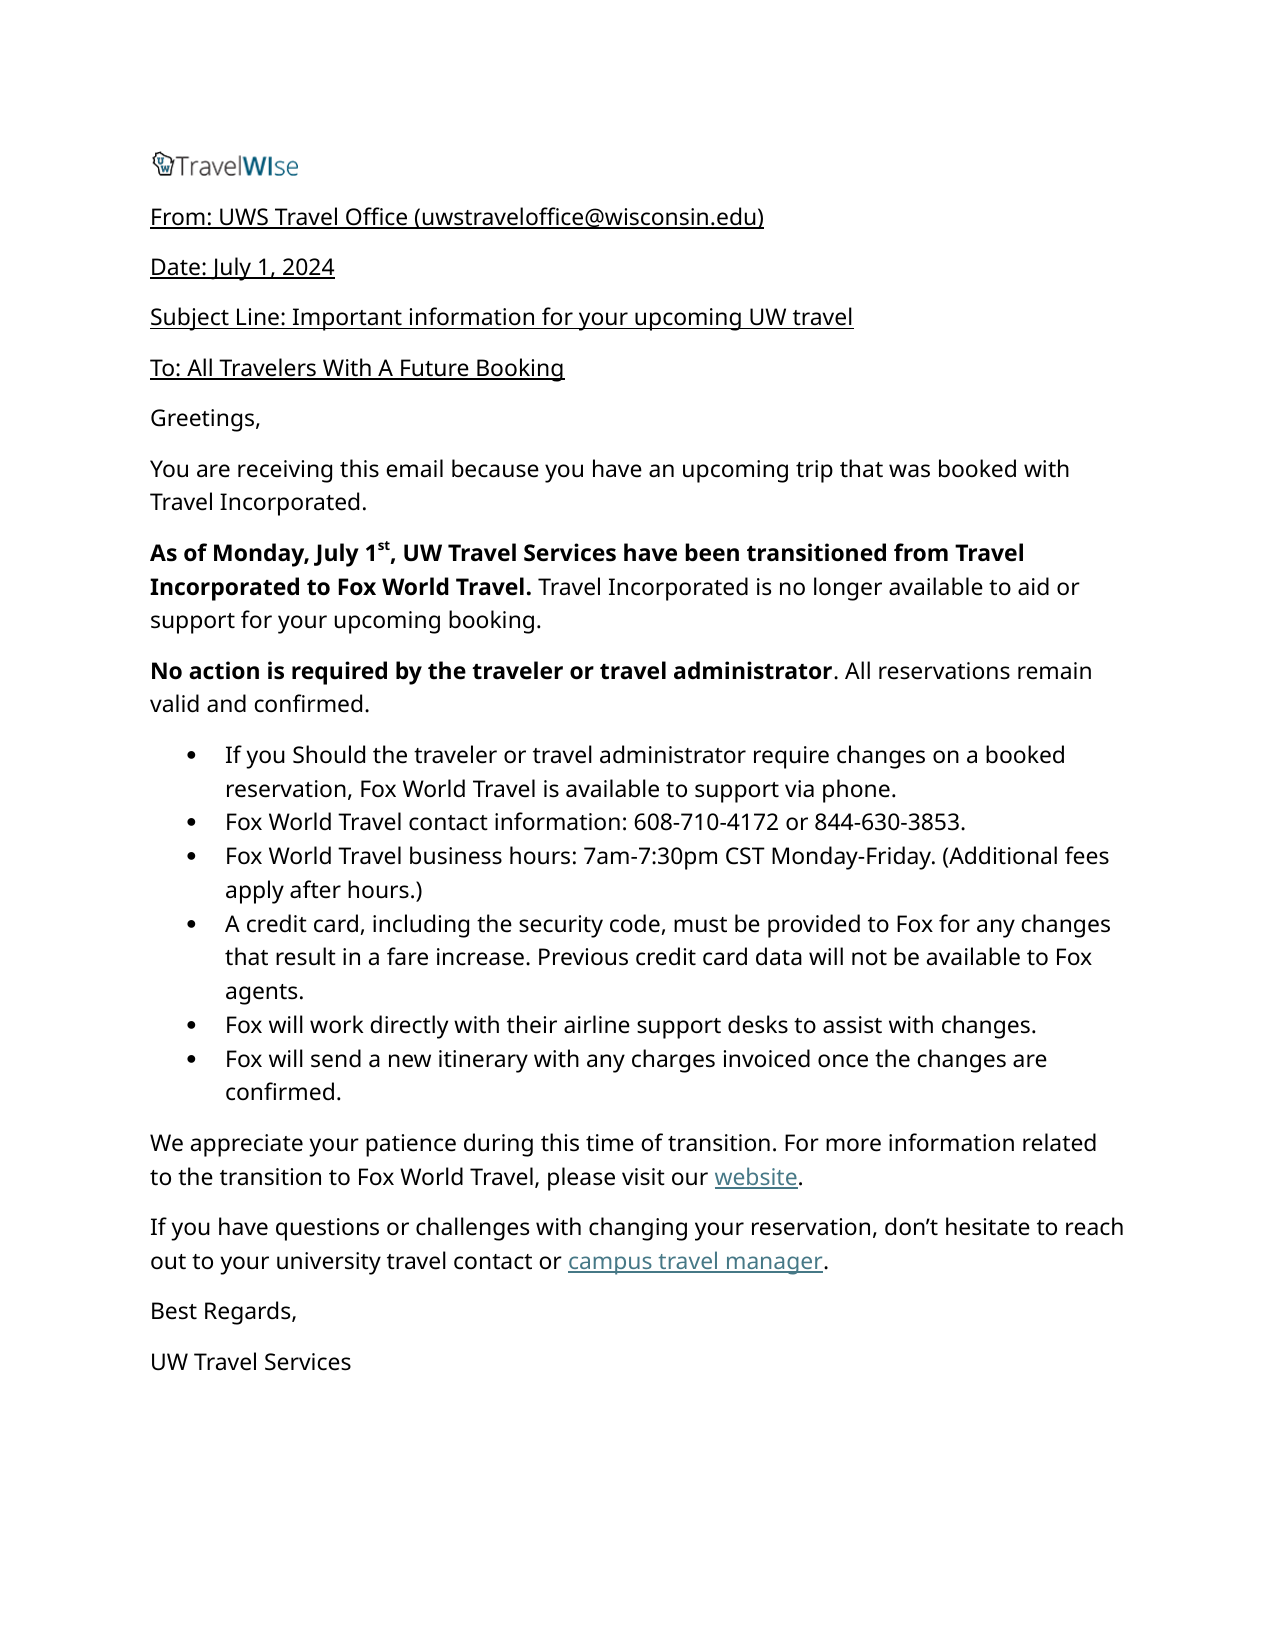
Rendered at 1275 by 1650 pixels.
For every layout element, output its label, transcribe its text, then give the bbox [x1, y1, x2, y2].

list Fox World Travel contact information: 608-710-4172 or 844-630-3853. [187, 806, 1125, 837]
picture [150, 150, 300, 178]
text From: UWS Travel Office (uwstraveloffice@wisconsin.edu) [150, 200, 1125, 232]
text No action is required by the traveler or travel administrator. All reservations remain valid and confirmed. [150, 654, 1125, 719]
list Fox World Travel business hours: 7am-7:30pm CST Monday-Friday. (Additional fees apply after hours.) [187, 840, 1125, 905]
text Subject Line: Important information for your upcoming UW travel [150, 301, 1125, 332]
text If you have questions or challenges with changing your reservation, don’t hesitate to reach out to your university travel contact or campus travel manager. [150, 1211, 1125, 1276]
text We appreciate your patience during this time of transition. For more information related to the transition to Fox World Travel, please visit our website. [150, 1127, 1125, 1192]
list Fox will work directly with their airline support desks to assist with changes. [187, 1009, 1125, 1040]
text Greetings, [150, 402, 1125, 433]
text You are receiving this email because you have an upcoming trip that was booked with Travel Incorporated. [150, 452, 1125, 517]
list A credit card, including the security code, must be provided to Fox for any changes that result in a fare increase. Previous credit card data will not be available to Fox agents. [187, 907, 1125, 1006]
list Fox will send a new itinerary with any charges invoiced once the changes are confirmed. [187, 1042, 1125, 1107]
text To: All Travelers With A Future Booking [150, 352, 1125, 383]
text Best Regards, [150, 1295, 1125, 1326]
text UW Travel Services [150, 1345, 1125, 1377]
text Date: July 1, 2024 [150, 251, 1125, 282]
list If you Should the traveler or travel administrator require changes on a booked reservation, Fox World Travel is available to support via phone. [187, 739, 1125, 804]
text As of Monday, July 1st, UW Travel Services have been transitioned from Travel Incorporated to Fox World Travel. Travel Incorporated is no longer available to aid or support for your upcoming booking. [150, 537, 1125, 635]
